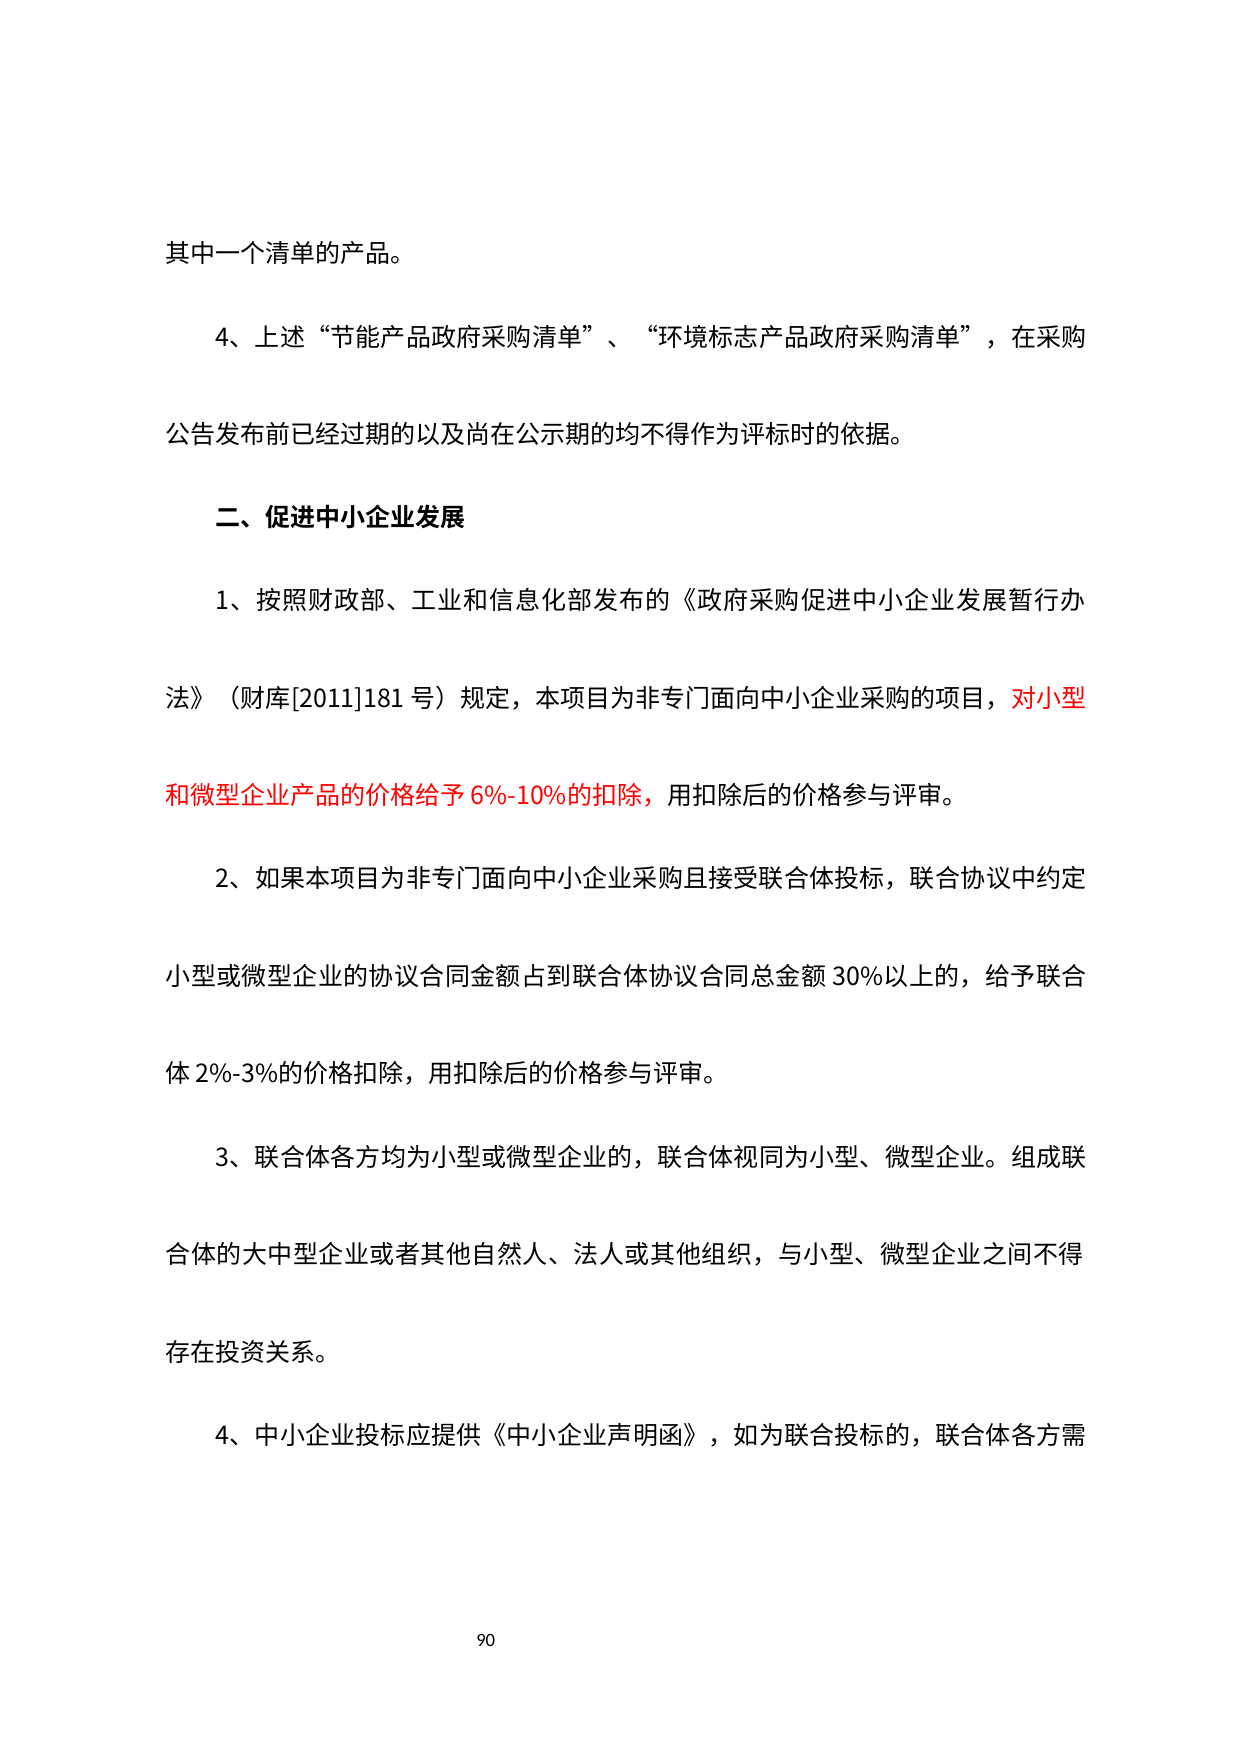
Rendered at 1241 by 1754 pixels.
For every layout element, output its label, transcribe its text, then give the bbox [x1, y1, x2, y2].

text 二、促进中小企业发展 [165, 483, 1087, 548]
text 1、按照财政部、工业和信息化部发布的《政府采购促进中小企业发展暂行办法》（财库[2011]181号）规定，本项目为非专门面向中小企业采购的项目，对小型和微型企业产品的价格给予6%-10%的扣除，用扣除后的价格参与评审。 [165, 566, 1087, 826]
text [165, 219, 1087, 284]
text 3、联合体各方均为小型或微型企业的，联合体视同为小型、微型企业。组成联合体的大中型企业或者其他自然人、法人或其他组织，与小型、微型企业之间不得存在投资关系。 [165, 1123, 1087, 1383]
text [165, 1401, 1087, 1466]
text 2、如果本项目为非专门面向中小企业采购且接受联合体投标，联合协议中约定小型或微型企业的协议合同金额占到联合体协议合同总金额30%以上的，给予联合体2%-3%的价格扣除，用扣除后的价格参与评审。 [165, 844, 1087, 1104]
text 4、上述“节能产品政府采购清单”、“环境标志产品政府采购清单”，在采购公告发布前已经过期的以及尚在公示期的均不得作为评标时的依据。 [165, 303, 1087, 465]
